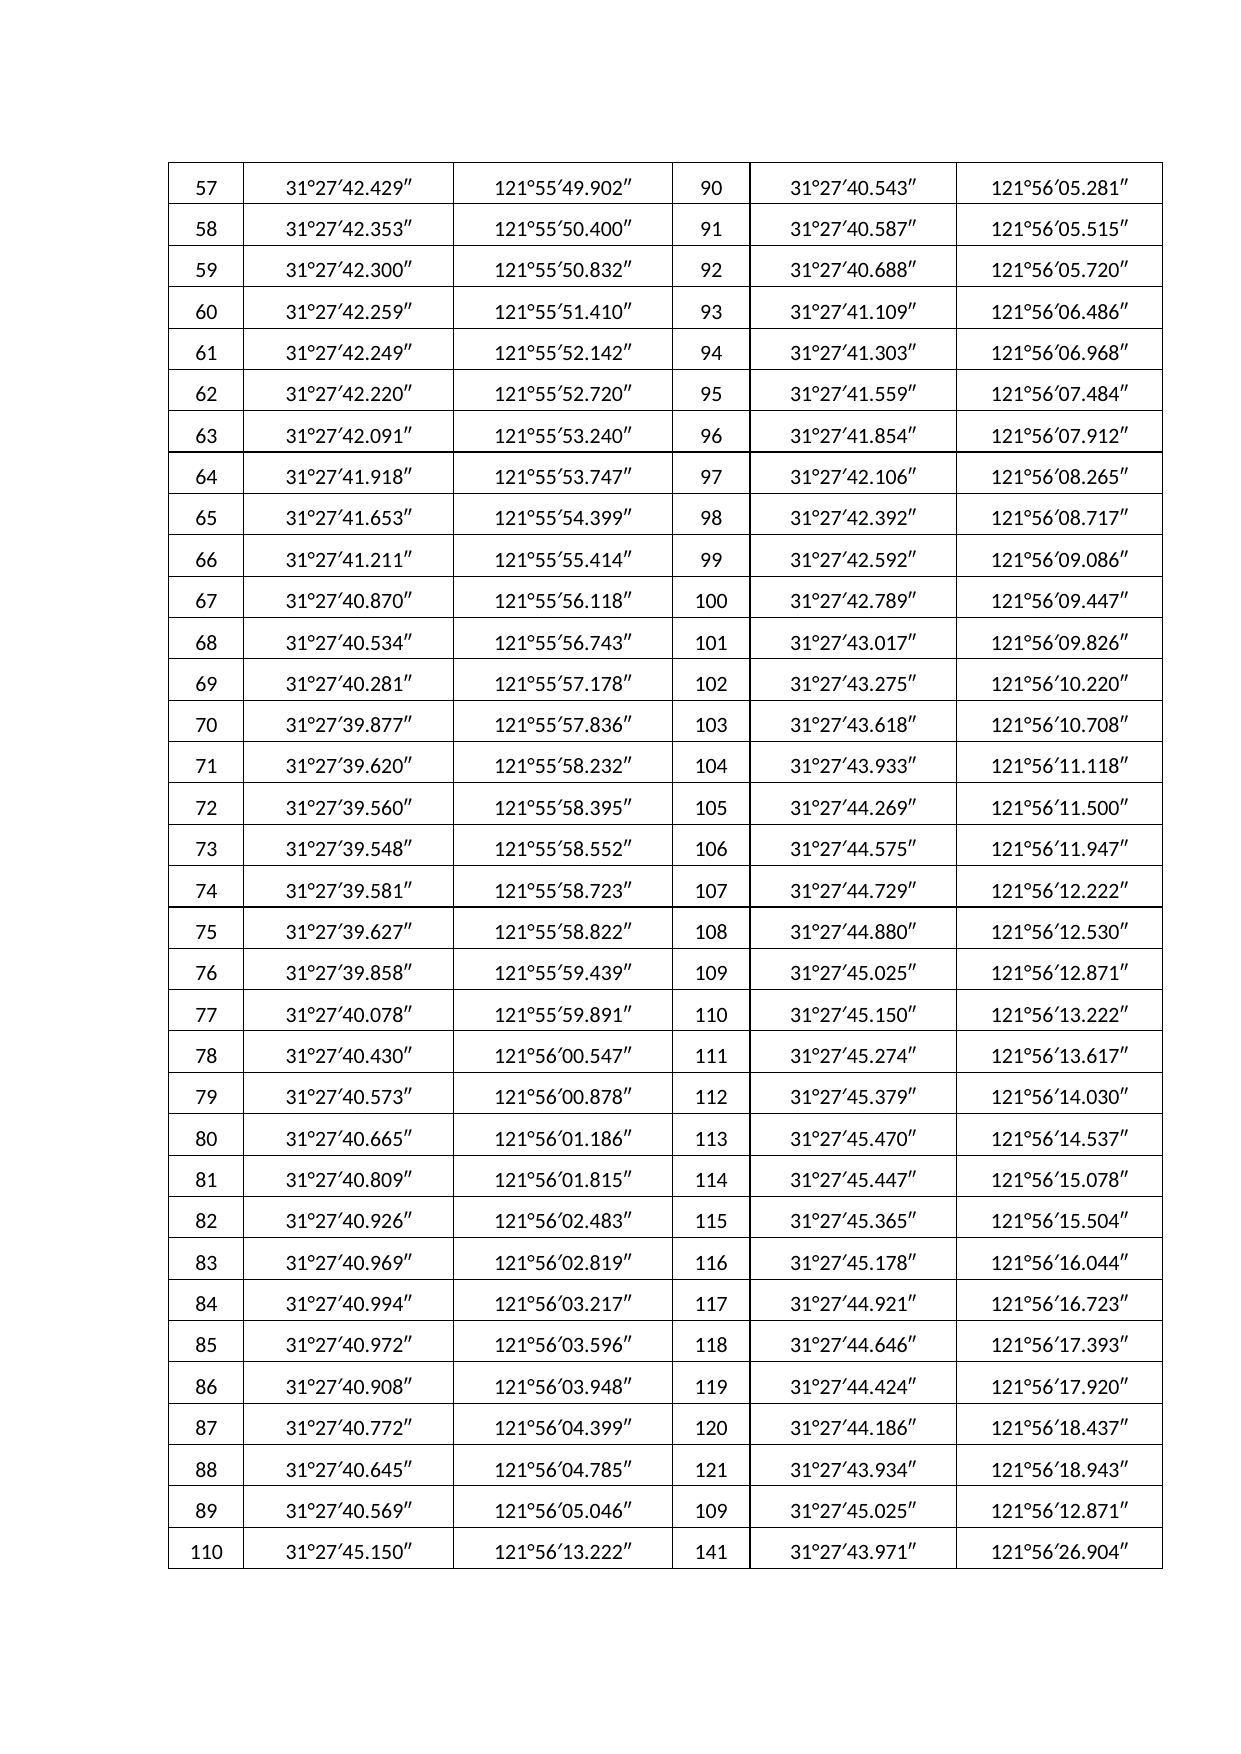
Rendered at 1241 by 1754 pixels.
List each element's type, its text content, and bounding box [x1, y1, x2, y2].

table_cell 107 [673, 866, 749, 906]
table_cell 113 [673, 1114, 749, 1154]
table_cell 121°56′14.537″ [957, 1114, 1162, 1154]
table_cell 95 [673, 370, 749, 410]
table_cell 121°56′13.617″ [957, 1031, 1162, 1072]
table_cell 31°27′44.575″ [751, 825, 956, 865]
table_cell 71 [169, 742, 243, 782]
table_cell 31°27′44.880″ [751, 908, 956, 948]
table_cell 73 [169, 825, 243, 865]
table_cell 121°56′05.515″ [957, 204, 1162, 245]
table_cell 82 [169, 1197, 243, 1237]
table_cell 31°27′43.017″ [751, 618, 956, 658]
table_cell 86 [169, 1362, 243, 1403]
table_cell 31°27′40.665″ [244, 1114, 453, 1154]
table_cell 100 [673, 577, 749, 617]
table_cell 121°56′05.720″ [957, 246, 1162, 286]
table_cell 60 [169, 287, 243, 327]
table_cell 70 [169, 701, 243, 741]
table_cell 31°27′39.560″ [244, 783, 453, 824]
table_cell 99 [673, 535, 749, 576]
table_cell 110 [169, 1528, 243, 1568]
table_cell 31°27′39.627″ [244, 908, 453, 948]
table_cell 118 [673, 1321, 749, 1361]
table_cell 31°27′40.994″ [244, 1280, 453, 1320]
table_cell 92 [673, 246, 749, 286]
table_cell 31°27′42.220″ [244, 370, 453, 410]
table_cell 31°27′40.281″ [244, 659, 453, 699]
table_cell 98 [673, 494, 749, 534]
table_cell 84 [169, 1280, 243, 1320]
table_cell 121°56′10.708″ [957, 701, 1162, 741]
table_cell 58 [169, 204, 243, 245]
table_cell 121°56′17.393″ [957, 1321, 1162, 1361]
table_cell 120 [673, 1404, 749, 1444]
table_cell 121°56′01.815″ [454, 1156, 672, 1196]
table_cell 31°27′40.772″ [244, 1404, 453, 1444]
table_cell 121°56′11.500″ [957, 783, 1162, 824]
table_cell 121°56′00.547″ [454, 1031, 672, 1072]
table_cell 31°27′45.274″ [751, 1031, 956, 1072]
table_cell 31°27′40.969″ [244, 1238, 453, 1278]
table_cell 121°56′26.904″ [957, 1528, 1162, 1568]
table_cell 121°56′12.222″ [957, 866, 1162, 906]
table_cell 97 [673, 453, 749, 493]
table_cell 111 [673, 1031, 749, 1072]
table_cell 31°27′39.877″ [244, 701, 453, 741]
table_cell 93 [673, 287, 749, 327]
table_cell 121°55′49.902″ [454, 163, 672, 203]
table_cell 31°27′43.618″ [751, 701, 956, 741]
table_cell 63 [169, 411, 243, 451]
table_cell 31°27′45.025″ [751, 1486, 956, 1527]
table_cell 75 [169, 908, 243, 948]
table_cell 31°27′44.646″ [751, 1321, 956, 1361]
table_cell 94 [673, 329, 749, 369]
table_cell 31°27′44.269″ [751, 783, 956, 824]
table_cell 31°27′40.645″ [244, 1445, 453, 1485]
table_cell 121 [673, 1445, 749, 1485]
table_cell 121°56′03.217″ [454, 1280, 672, 1320]
table_cell 31°27′42.300″ [244, 246, 453, 286]
table_cell 31°27′42.592″ [751, 535, 956, 576]
table_cell 81 [169, 1156, 243, 1196]
table_cell 31°27′44.729″ [751, 866, 956, 906]
table_cell 31°27′43.275″ [751, 659, 956, 699]
table_cell 59 [169, 246, 243, 286]
table_cell 31°27′40.926″ [244, 1197, 453, 1237]
table_cell 121°55′57.178″ [454, 659, 672, 699]
table_cell 66 [169, 535, 243, 576]
table_cell 121°56′13.222″ [957, 990, 1162, 1030]
table_cell 121°56′04.785″ [454, 1445, 672, 1485]
table_cell 121°56′18.437″ [957, 1404, 1162, 1444]
table_cell 31°27′39.548″ [244, 825, 453, 865]
table_cell 79 [169, 1073, 243, 1113]
table_cell 76 [169, 949, 243, 989]
table_cell 121°55′57.836″ [454, 701, 672, 741]
table_cell 121°55′53.240″ [454, 411, 672, 451]
table_cell 64 [169, 453, 243, 493]
table_cell 121°56′15.504″ [957, 1197, 1162, 1237]
table_cell 121°56′11.118″ [957, 742, 1162, 782]
table_cell 109 [673, 1486, 749, 1527]
table_cell 114 [673, 1156, 749, 1196]
table_cell 105 [673, 783, 749, 824]
table_cell 121°56′16.723″ [957, 1280, 1162, 1320]
table_cell 72 [169, 783, 243, 824]
table_cell 121°55′54.399″ [454, 494, 672, 534]
table_cell 68 [169, 618, 243, 658]
table_cell 31°27′45.365″ [751, 1197, 956, 1237]
table_cell 31°27′40.688″ [751, 246, 956, 286]
table_cell 31°27′45.150″ [751, 990, 956, 1030]
table_cell 31°27′45.178″ [751, 1238, 956, 1278]
table_cell 121°56′10.220″ [957, 659, 1162, 699]
table_cell 31°27′40.809″ [244, 1156, 453, 1196]
table_cell 31°27′41.854″ [751, 411, 956, 451]
table_cell 121°56′00.878″ [454, 1073, 672, 1113]
table_cell 121°55′58.552″ [454, 825, 672, 865]
table_cell 121°56′12.530″ [957, 908, 1162, 948]
table_cell 31°27′42.259″ [244, 287, 453, 327]
table_cell 31°27′44.921″ [751, 1280, 956, 1320]
table_cell 121°56′03.948″ [454, 1362, 672, 1403]
table_cell 121°55′58.395″ [454, 783, 672, 824]
table_cell 121°55′58.822″ [454, 908, 672, 948]
table_cell 31°27′44.186″ [751, 1404, 956, 1444]
table_cell 121°56′07.912″ [957, 411, 1162, 451]
table_cell 116 [673, 1238, 749, 1278]
table_cell 31°27′44.424″ [751, 1362, 956, 1403]
table_cell 121°55′59.439″ [454, 949, 672, 989]
table_cell 121°55′50.832″ [454, 246, 672, 286]
table_cell 31°27′42.353″ [244, 204, 453, 245]
table_cell 91 [673, 204, 749, 245]
table_cell 117 [673, 1280, 749, 1320]
table_cell 121°56′14.030″ [957, 1073, 1162, 1113]
table_cell 141 [673, 1528, 749, 1568]
table_cell 121°55′53.747″ [454, 453, 672, 493]
table_cell 121°56′04.399″ [454, 1404, 672, 1444]
table_cell 78 [169, 1031, 243, 1072]
table_cell 121°55′51.410″ [454, 287, 672, 327]
table_cell 31°27′45.150″ [244, 1528, 453, 1568]
table_cell 108 [673, 908, 749, 948]
table_cell 121°55′52.142″ [454, 329, 672, 369]
table_cell 31°27′40.908″ [244, 1362, 453, 1403]
table_cell 104 [673, 742, 749, 782]
table_cell 31°27′40.543″ [751, 163, 956, 203]
table_cell 74 [169, 866, 243, 906]
table_cell 83 [169, 1238, 243, 1278]
table_cell 121°55′58.232″ [454, 742, 672, 782]
table_cell 31°27′41.559″ [751, 370, 956, 410]
table_cell 65 [169, 494, 243, 534]
table_cell 31°27′41.918″ [244, 453, 453, 493]
table_cell 121°56′17.920″ [957, 1362, 1162, 1403]
table_cell 31°27′41.653″ [244, 494, 453, 534]
table_cell 121°55′59.891″ [454, 990, 672, 1030]
table_cell 31°27′42.106″ [751, 453, 956, 493]
table_cell 121°55′52.720″ [454, 370, 672, 410]
table_cell 31°27′41.303″ [751, 329, 956, 369]
table_cell 90 [673, 163, 749, 203]
table_cell 77 [169, 990, 243, 1030]
table_cell 121°56′06.968″ [957, 329, 1162, 369]
table_cell 31°27′43.971″ [751, 1528, 956, 1568]
table_cell 31°27′43.933″ [751, 742, 956, 782]
table_cell 31°27′40.534″ [244, 618, 453, 658]
table_cell 31°27′45.470″ [751, 1114, 956, 1154]
table_cell 121°56′03.596″ [454, 1321, 672, 1361]
table_cell 31°27′45.025″ [751, 949, 956, 989]
table_cell 112 [673, 1073, 749, 1113]
table_cell 121°56′09.826″ [957, 618, 1162, 658]
table_cell 31°27′45.447″ [751, 1156, 956, 1196]
table_cell 119 [673, 1362, 749, 1403]
table_cell 121°56′07.484″ [957, 370, 1162, 410]
table_cell 121°55′56.743″ [454, 618, 672, 658]
table_cell 121°56′12.871″ [957, 949, 1162, 989]
table_cell 62 [169, 370, 243, 410]
table_cell 101 [673, 618, 749, 658]
table_cell 31°27′40.587″ [751, 204, 956, 245]
table_cell 31°27′39.620″ [244, 742, 453, 782]
table_cell 89 [169, 1486, 243, 1527]
table_cell 121°56′09.447″ [957, 577, 1162, 617]
table_cell 31°27′43.934″ [751, 1445, 956, 1485]
table_cell 88 [169, 1445, 243, 1485]
table_cell 31°27′40.569″ [244, 1486, 453, 1527]
table_cell 31°27′39.858″ [244, 949, 453, 989]
table_cell 103 [673, 701, 749, 741]
table_cell 31°27′40.078″ [244, 990, 453, 1030]
table_cell 115 [673, 1197, 749, 1237]
table_cell 80 [169, 1114, 243, 1154]
table_cell 31°27′40.870″ [244, 577, 453, 617]
table_cell 121°56′16.044″ [957, 1238, 1162, 1278]
table_cell 31°27′40.573″ [244, 1073, 453, 1113]
table_cell 31°27′40.430″ [244, 1031, 453, 1072]
table_cell 121°56′08.717″ [957, 494, 1162, 534]
table_cell 121°56′02.819″ [454, 1238, 672, 1278]
table_cell 121°55′50.400″ [454, 204, 672, 245]
table_cell 121°56′05.281″ [957, 163, 1162, 203]
table_cell 87 [169, 1404, 243, 1444]
table_cell 57 [169, 163, 243, 203]
table_cell 121°56′13.222″ [454, 1528, 672, 1568]
table_cell 31°27′42.249″ [244, 329, 453, 369]
table_cell 121°56′12.871″ [957, 1486, 1162, 1527]
table_cell 106 [673, 825, 749, 865]
table_cell 31°27′42.789″ [751, 577, 956, 617]
table_cell 121°56′11.947″ [957, 825, 1162, 865]
table_cell 31°27′41.211″ [244, 535, 453, 576]
table_cell 121°55′55.414″ [454, 535, 672, 576]
table_cell 31°27′42.091″ [244, 411, 453, 451]
table_cell 121°56′09.086″ [957, 535, 1162, 576]
table_cell 67 [169, 577, 243, 617]
table_cell 31°27′42.392″ [751, 494, 956, 534]
table_cell 121°56′02.483″ [454, 1197, 672, 1237]
table_cell 61 [169, 329, 243, 369]
table_cell 102 [673, 659, 749, 699]
table_cell 121°56′06.486″ [957, 287, 1162, 327]
table_cell 121°56′15.078″ [957, 1156, 1162, 1196]
table_cell 121°55′56.118″ [454, 577, 672, 617]
table_cell 110 [673, 990, 749, 1030]
table_cell 121°56′05.046″ [454, 1486, 672, 1527]
table_cell 31°27′45.379″ [751, 1073, 956, 1113]
table_cell 69 [169, 659, 243, 699]
table_cell 121°56′01.186″ [454, 1114, 672, 1154]
table_cell 31°27′42.429″ [244, 163, 453, 203]
table_cell 121°55′58.723″ [454, 866, 672, 906]
table_cell 121°56′18.943″ [957, 1445, 1162, 1485]
table_cell 31°27′41.109″ [751, 287, 956, 327]
table_cell 121°56′08.265″ [957, 453, 1162, 493]
table_cell 31°27′40.972″ [244, 1321, 453, 1361]
table_cell 31°27′39.581″ [244, 866, 453, 906]
table_cell 109 [673, 949, 749, 989]
table_cell 96 [673, 411, 749, 451]
table_cell 85 [169, 1321, 243, 1361]
